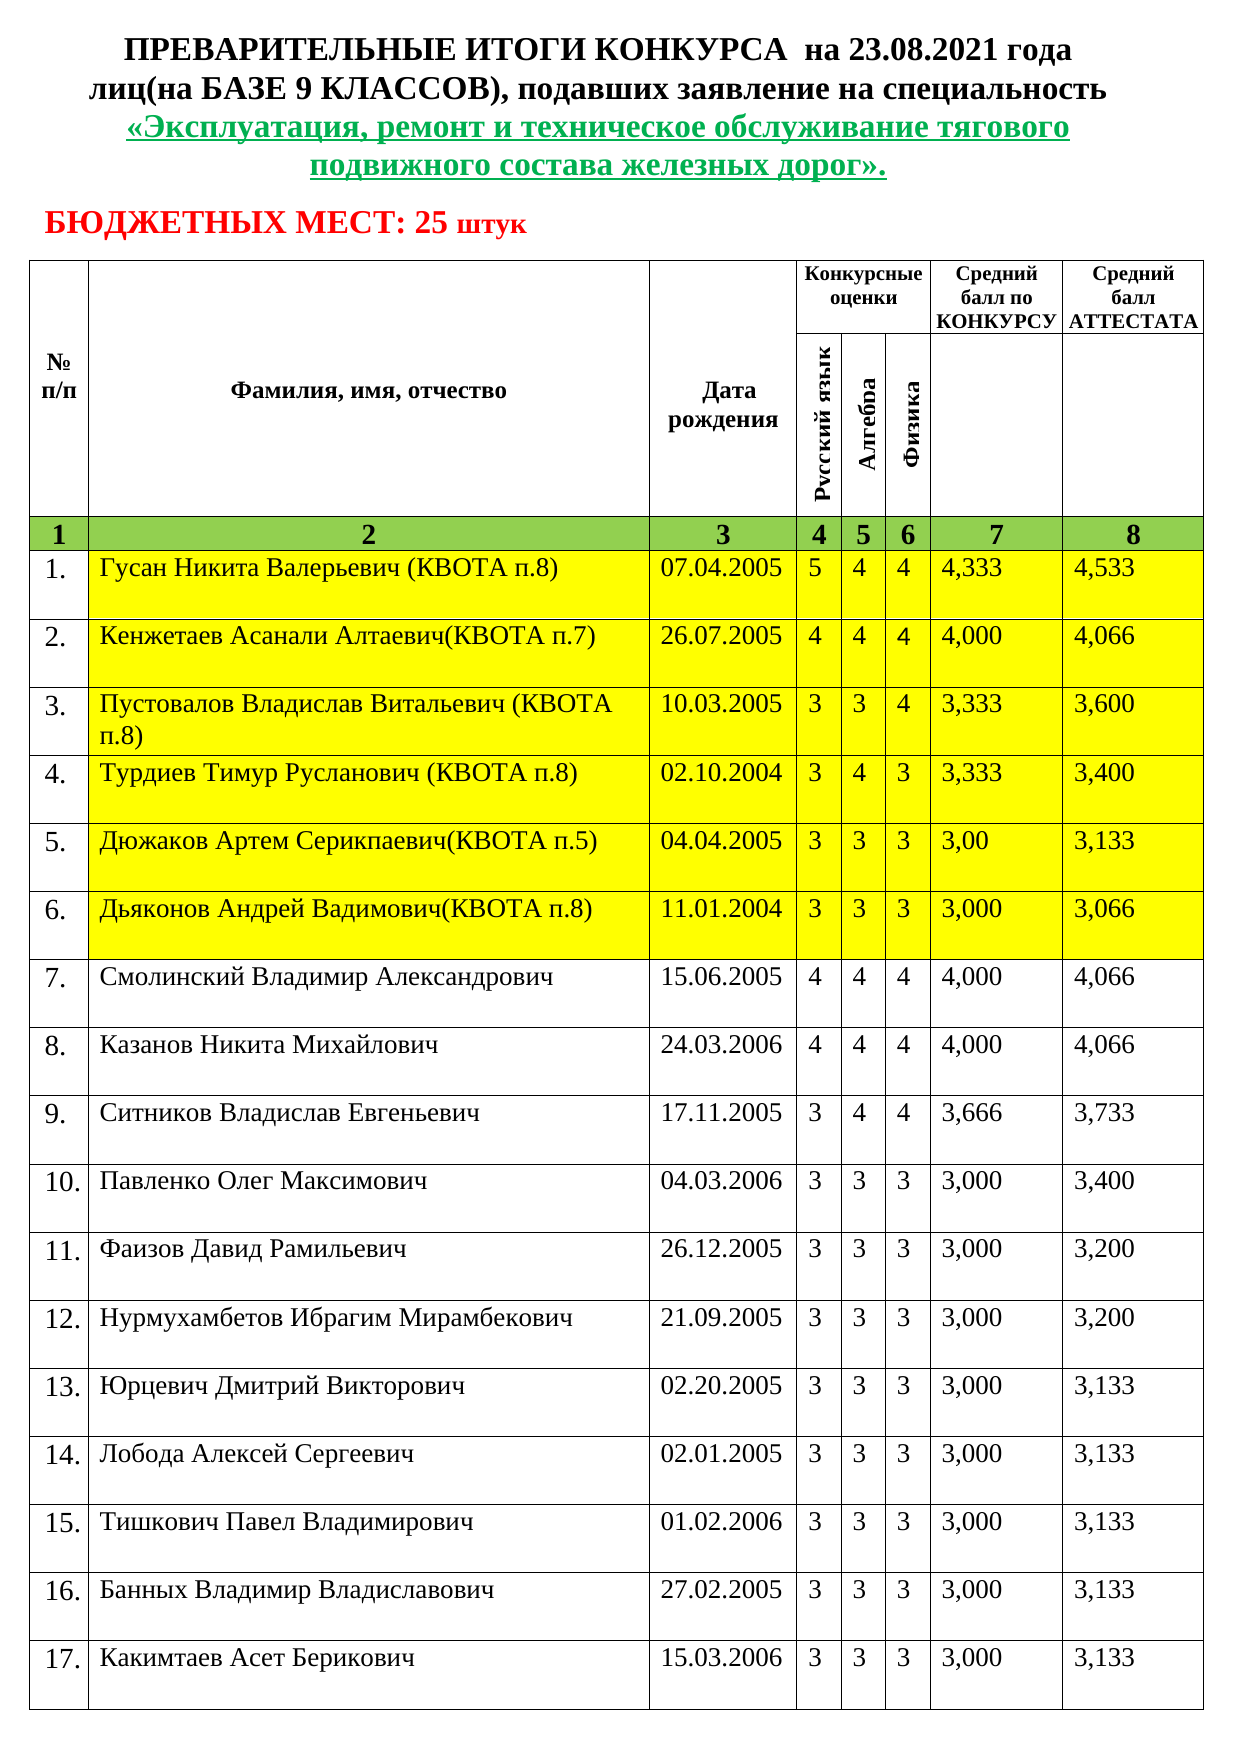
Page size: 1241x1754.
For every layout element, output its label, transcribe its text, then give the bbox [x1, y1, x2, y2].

table_cell 4 [842, 960, 885, 1027]
table_cell 3 [886, 1301, 930, 1368]
table_cell 15.06.2005 [650, 960, 796, 1027]
table_cell 2 [89, 517, 649, 550]
table_header № п/п [30, 261, 88, 516]
table_cell Дьяконов Андрей Вадимович(КВОТА п.8) [89, 892, 649, 959]
table_cell 3 [797, 1096, 841, 1163]
table_cell 3,133 [1063, 824, 1203, 891]
table_cell 01.02.2006 [650, 1505, 796, 1572]
table_cell 3,200 [1063, 1233, 1203, 1300]
table_header Дата рождения [650, 261, 796, 516]
table_cell 3,133 [1063, 1369, 1203, 1436]
table_cell Юрцевич Дмитрий Викторович [89, 1369, 649, 1436]
table_cell 1 [30, 517, 88, 550]
table_header Средний балл АТТЕСТАТА [1063, 261, 1203, 333]
table_cell Банных Владимир Владиславович [89, 1573, 649, 1640]
table_cell 3,000 [931, 1165, 1062, 1232]
table_cell 07.04.2005 [650, 551, 796, 618]
table_cell Физика [886, 334, 930, 516]
table_cell 5 [797, 551, 841, 618]
table_cell 04.03.2006 [650, 1165, 796, 1232]
table_cell [30, 1573, 88, 1640]
table_cell [931, 334, 1062, 516]
table_cell 3,000 [931, 1641, 1062, 1708]
table_cell 15.03.2006 [650, 1641, 796, 1708]
table_cell 3 [797, 1437, 841, 1504]
table_cell 4 [797, 960, 841, 1027]
table_cell 4 [886, 551, 930, 618]
table_cell 21.09.2005 [650, 1301, 796, 1368]
table_cell 3,000 [931, 1233, 1062, 1300]
table_cell 3 [842, 1301, 885, 1368]
table_cell [30, 1233, 88, 1300]
table_cell 3 [797, 1641, 841, 1708]
table_cell 3 [886, 1165, 930, 1232]
table_cell 5 [842, 517, 885, 550]
table_cell 3,133 [1063, 1505, 1203, 1572]
table_cell 3 [797, 1505, 841, 1572]
table_cell 3 [886, 824, 930, 891]
table_cell 3 [842, 1573, 885, 1640]
table_cell [30, 1301, 88, 1368]
table_cell 4,000 [931, 1028, 1062, 1095]
table_cell 3,000 [931, 892, 1062, 959]
table_cell 27.02.2005 [650, 1573, 796, 1640]
table_cell 3,400 [1063, 1165, 1203, 1232]
table_cell [1063, 334, 1203, 516]
table_cell 3 [797, 1301, 841, 1368]
table_cell 3 [842, 824, 885, 891]
table_cell 3 [886, 1369, 930, 1436]
table_cell [30, 1096, 88, 1163]
table_cell 3 [797, 824, 841, 891]
table_cell 3 [797, 1165, 841, 1232]
table_cell 3,400 [1063, 756, 1203, 823]
table_cell [30, 1028, 88, 1095]
table_cell 3,000 [931, 1437, 1062, 1504]
table_cell Кенжетаев Асанали Алтаевич(КВОТА п.7) [89, 620, 649, 687]
table_cell 3 [886, 756, 930, 823]
table_cell 3,000 [931, 1505, 1062, 1572]
table_cell 3 [886, 892, 930, 959]
table_cell 3 [842, 1233, 885, 1300]
table_cell 4,066 [1063, 1028, 1203, 1095]
table_cell 7 [931, 517, 1062, 550]
table_header Средний балл по КОНКУРСУ [931, 261, 1062, 333]
table_cell Нурмухамбетов Ибрагим Мирамбекович [89, 1301, 649, 1368]
table_cell 3 [797, 1573, 841, 1640]
table_cell 4,066 [1063, 620, 1203, 687]
table_cell 4 [842, 1096, 885, 1163]
table_cell 3 [842, 892, 885, 959]
table_cell 3 [886, 1233, 930, 1300]
table_cell [30, 1369, 88, 1436]
table_cell 4 [797, 620, 841, 687]
table_cell 3,133 [1063, 1437, 1203, 1504]
table_cell Турдиев Тимур Русланович (КВОТА п.8) [89, 756, 649, 823]
table_cell 4 [886, 960, 930, 1027]
table_cell 3,133 [1063, 1641, 1203, 1708]
table_cell 4,066 [1063, 960, 1203, 1027]
table_cell 10.03.2005 [650, 688, 796, 755]
table_cell 4,000 [931, 620, 1062, 687]
table_cell Какимтаев Асет Берикович [89, 1641, 649, 1708]
table_cell [30, 892, 88, 959]
table_cell 6 [886, 517, 930, 550]
table_cell 3 [650, 517, 796, 550]
table_cell 3,000 [931, 1369, 1062, 1436]
table_cell 26.12.2005 [650, 1233, 796, 1300]
text «Эксплуатация, ремонт и техническое обслуживание тягового подвижного состава железных дорог». [44, 106, 1152, 183]
table_cell 4 [886, 620, 930, 687]
table_cell 24.03.2006 [650, 1028, 796, 1095]
table_cell 3,333 [931, 688, 1062, 755]
table_cell [30, 960, 88, 1027]
table_cell Гусан Никита Валерьевич (КВОТА п.8) [89, 551, 649, 618]
table_cell 4 [842, 756, 885, 823]
table_cell Дюжаков Артем Серикпаевич(КВОТА п.5) [89, 824, 649, 891]
table_cell 3,200 [1063, 1301, 1203, 1368]
table_cell 3 [886, 1437, 930, 1504]
table_cell 4 [886, 1028, 930, 1095]
table_cell 3 [842, 1369, 885, 1436]
table_cell [30, 1165, 88, 1232]
table_cell 4,000 [931, 960, 1062, 1027]
table_cell 02.10.2004 [650, 756, 796, 823]
table_cell 4 [842, 551, 885, 618]
table_cell 3 [797, 756, 841, 823]
table_cell 3 [842, 1165, 885, 1232]
table_cell 04.04.2005 [650, 824, 796, 891]
table_cell [30, 1437, 88, 1504]
table_cell 4 [797, 1028, 841, 1095]
table_cell 3 [842, 688, 885, 755]
table_cell 02.01.2005 [650, 1437, 796, 1504]
table_cell 4 [886, 1096, 930, 1163]
table_cell [30, 1641, 88, 1708]
table_cell Смолинский Владимир Александрович [89, 960, 649, 1027]
table_cell 4 [842, 1028, 885, 1095]
table_cell Павленко Олег Максимович [89, 1165, 649, 1232]
table_cell 3,733 [1063, 1096, 1203, 1163]
table_cell 3,00 [931, 824, 1062, 891]
table_cell Ситников Владислав Евгеньевич [89, 1096, 649, 1163]
table_cell 3,000 [931, 1573, 1062, 1640]
table_cell 17.11.2005 [650, 1096, 796, 1163]
table_cell 3,600 [1063, 688, 1203, 755]
table_cell 3 [797, 892, 841, 959]
table_cell Казанов Никита Михайлович [89, 1028, 649, 1095]
table_cell [30, 551, 88, 618]
table_cell [30, 756, 88, 823]
table_cell Алгебра [842, 334, 885, 516]
table_cell Русский язык [797, 334, 841, 516]
table_cell [30, 688, 88, 755]
table_cell Лобода Алексей Сергеевич [89, 1437, 649, 1504]
table_cell 3 [797, 1233, 841, 1300]
table_cell Фаизов Давид Рамильевич [89, 1233, 649, 1300]
table_cell 3 [886, 1573, 930, 1640]
table_cell 4 [842, 620, 885, 687]
table_cell 3 [842, 1505, 885, 1572]
text ПРЕВАРИТЕЛЬНЫЕ ИТОГИ КОНКУРСА на 23.08.2021 года [44, 29, 1152, 68]
table_cell [30, 824, 88, 891]
table_cell 02.20.2005 [650, 1369, 796, 1436]
table_cell 4 [886, 688, 930, 755]
table_cell 4,533 [1063, 551, 1203, 618]
table_header Фамилия, имя, отчество [89, 261, 649, 516]
table_cell 3,133 [1063, 1573, 1203, 1640]
table_cell 3 [886, 1641, 930, 1708]
table_cell 3,000 [931, 1301, 1062, 1368]
table_cell 26.07.2005 [650, 620, 796, 687]
table_cell Тишкович Павел Владимирович [89, 1505, 649, 1572]
table_cell 3 [886, 1505, 930, 1572]
table_cell 3 [797, 688, 841, 755]
table_cell 4,333 [931, 551, 1062, 618]
table_cell [30, 620, 88, 687]
table_cell 11.01.2004 [650, 892, 796, 959]
table_cell Пустовалов Владислав Витальевич (КВОТА п.8) [89, 688, 649, 755]
table_cell 3,666 [931, 1096, 1062, 1163]
table_cell [30, 1505, 88, 1572]
table_cell 8 [1063, 517, 1203, 550]
table_cell 3 [797, 1369, 841, 1436]
table_cell 4 [797, 517, 841, 550]
table_cell 3,333 [931, 756, 1062, 823]
table_cell 3 [842, 1437, 885, 1504]
table_header Конкурсные оценки [797, 261, 930, 333]
table_cell 3,066 [1063, 892, 1203, 959]
text лиц(на БАЗЕ 9 КЛАССОВ), подавших заявление на специальность [44, 68, 1152, 106]
text БЮДЖЕТНЫХ МЕСТ: 25 штук [44, 202, 1152, 240]
table_cell 3 [842, 1641, 885, 1708]
